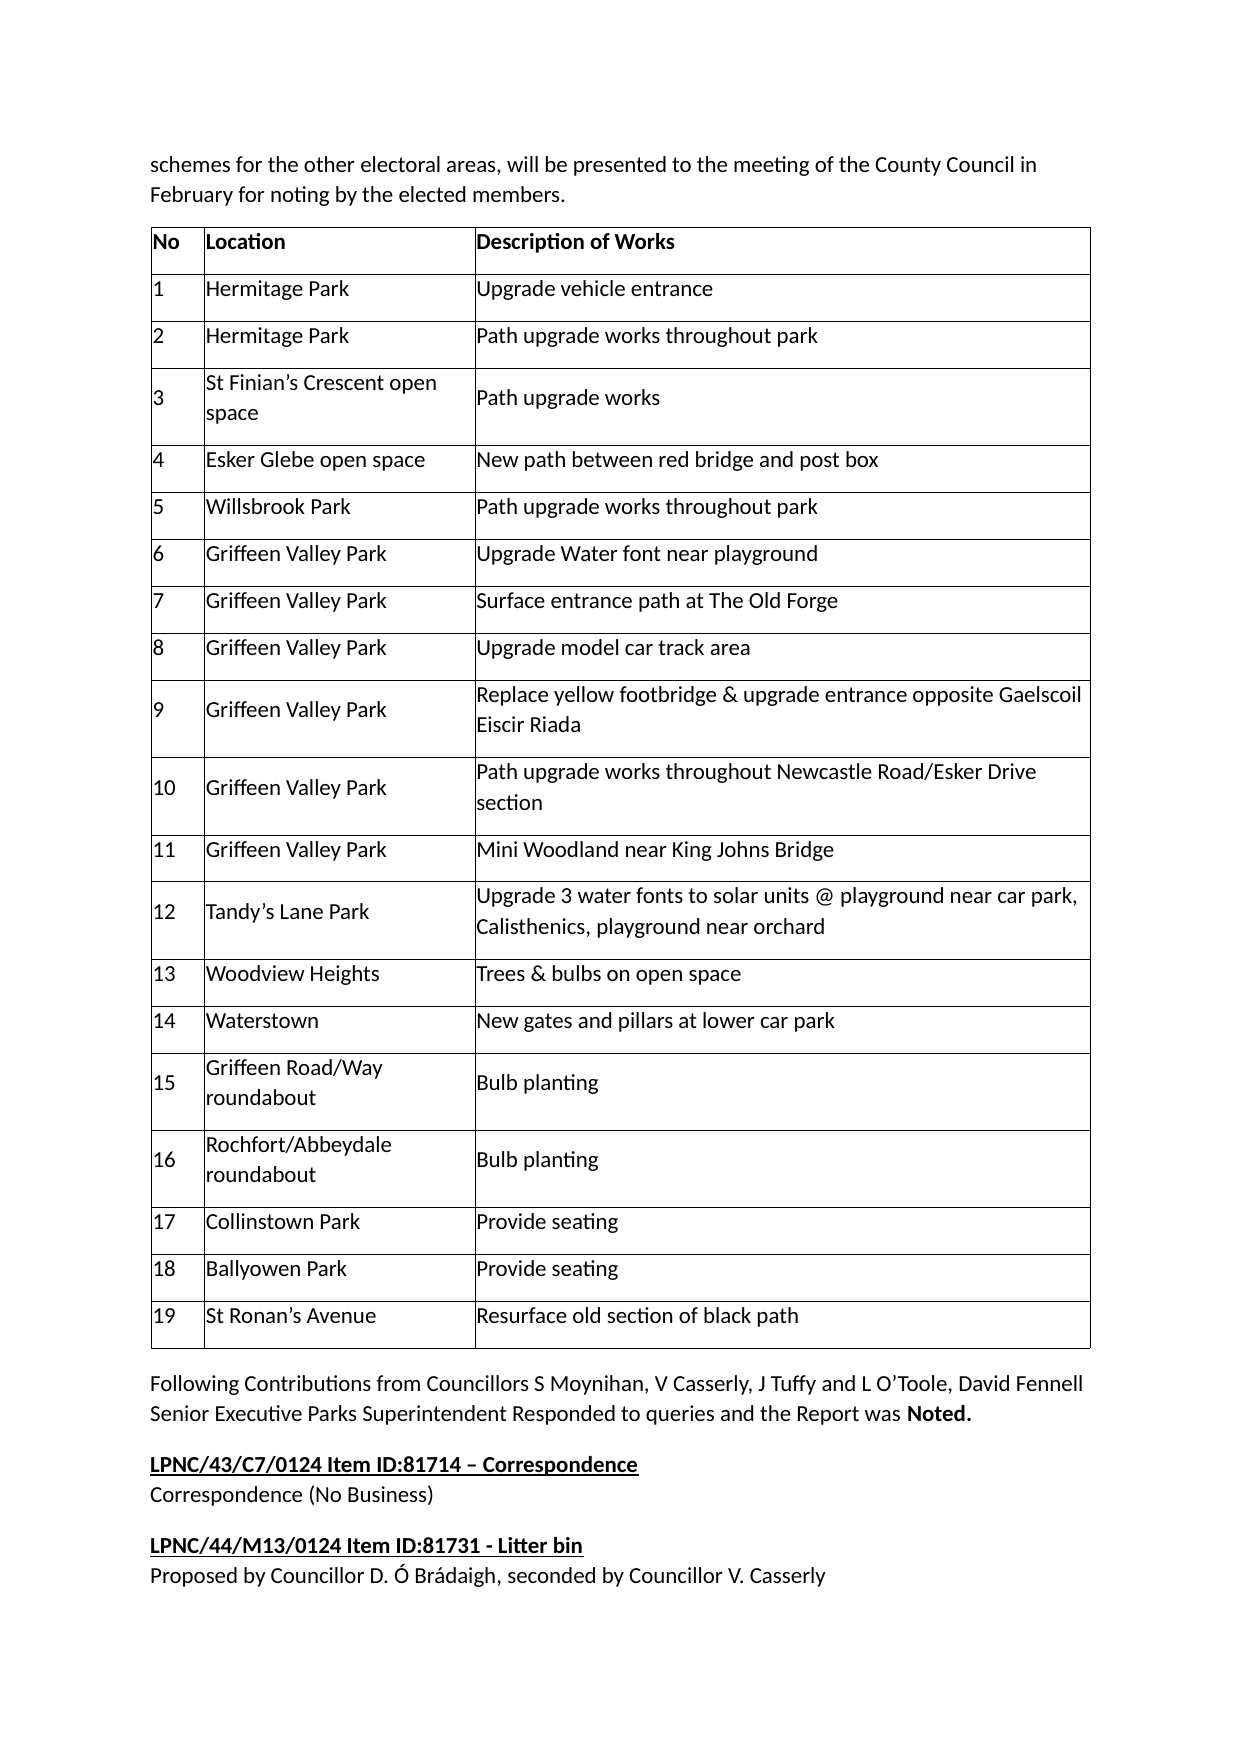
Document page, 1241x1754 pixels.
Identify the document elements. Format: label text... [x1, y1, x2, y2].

table_cell 7 [152, 587, 204, 633]
table_cell Trees & bulbs on open space [476, 960, 1090, 1006]
table_cell 18 [152, 1255, 204, 1301]
table_cell 13 [152, 960, 204, 1006]
table_header Description of Works [476, 228, 1090, 274]
table_cell Rochfort/Abbeydale roundabout [205, 1131, 475, 1207]
table_cell 17 [152, 1208, 204, 1254]
table_cell Griffeen Valley Park [205, 634, 475, 680]
table_cell 5 [152, 493, 204, 539]
table_cell Path upgrade works throughout park [476, 322, 1090, 368]
table_cell Provide seating [476, 1208, 1090, 1254]
table_cell Waterstown [205, 1007, 475, 1053]
table_cell 10 [152, 758, 204, 834]
table_cell Replace yellow footbridge & upgrade entrance opposite Gaelscoil Eiscir Riada [476, 681, 1090, 757]
table_cell 9 [152, 681, 204, 757]
table_cell Collinstown Park [205, 1208, 475, 1254]
table_cell Bulb planting [476, 1131, 1090, 1207]
table_cell Griffeen Valley Park [205, 681, 475, 757]
table_cell St Finian’s Crescent open space [205, 369, 475, 445]
subtitle LPNC/43/C7/0124 Item ID:81714 – Correspondence [150, 1450, 1090, 1478]
table_cell Path upgrade works throughout Newcastle Road/Esker Drive section [476, 758, 1090, 834]
subtitle Following Contributions from Councillors S Moynihan, V Casserly, J Tuffy and L O’Toole, David Fennell Senior Executive Parks Superintendent Responded to queries and the Report was Noted. [150, 1369, 1090, 1427]
table_cell 6 [152, 540, 204, 586]
table_cell Griffeen Valley Park [205, 540, 475, 586]
table_cell Hermitage Park [205, 275, 475, 321]
table_cell Esker Glebe open space [205, 446, 475, 492]
table_cell 8 [152, 634, 204, 680]
table_cell Griffeen Valley Park [205, 836, 475, 881]
table_cell Griffeen Valley Park [205, 758, 475, 834]
table_cell Mini Woodland near King Johns Bridge [476, 836, 1090, 881]
text Proposed by Councillor D. Ó Brádaigh, seconded by Councillor V. Casserly [150, 1562, 1090, 1590]
table_cell 2 [152, 322, 204, 368]
table_cell New gates and pillars at lower car park [476, 1007, 1090, 1053]
table_header No [152, 228, 204, 274]
table_cell New path between red bridge and post box [476, 446, 1090, 492]
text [150, 150, 1090, 208]
table_cell Willsbrook Park [205, 493, 475, 539]
table_cell Griffeen Valley Park [205, 587, 475, 633]
table_cell 4 [152, 446, 204, 492]
table_cell Tandy’s Lane Park [205, 882, 475, 959]
table_cell Woodview Heights [205, 960, 475, 1006]
table_cell 3 [152, 369, 204, 445]
table_cell 19 [152, 1302, 204, 1348]
table_cell 15 [152, 1054, 204, 1130]
table_cell Ballyowen Park [205, 1255, 475, 1301]
text Correspondence (No Business) [150, 1480, 1090, 1508]
table_cell 1 [152, 275, 204, 321]
subtitle LPNC/44/M13/0124 Item ID:81731 - Litter bin [150, 1531, 1090, 1559]
table_cell Path upgrade works throughout park [476, 493, 1090, 539]
table_cell Griffeen Road/Way roundabout [205, 1054, 475, 1130]
table_cell 11 [152, 836, 204, 881]
table_cell Upgrade model car track area [476, 634, 1090, 680]
table_cell Resurface old section of black path [476, 1302, 1090, 1348]
table_cell 12 [152, 882, 204, 959]
table_cell Surface entrance path at The Old Forge [476, 587, 1090, 633]
table_cell 16 [152, 1131, 204, 1207]
table_cell Provide seating [476, 1255, 1090, 1301]
table_cell Upgrade 3 water fonts to solar units @ playground near car park, Calisthenics, playground near orchard [476, 882, 1090, 959]
table_cell Bulb planting [476, 1054, 1090, 1130]
table_cell Hermitage Park [205, 322, 475, 368]
table_cell Upgrade Water font near playground [476, 540, 1090, 586]
table_header Location [205, 228, 475, 274]
table_cell Path upgrade works [476, 369, 1090, 445]
table_cell St Ronan’s Avenue [205, 1302, 475, 1348]
table_cell 14 [152, 1007, 204, 1053]
table_cell Upgrade vehicle entrance [476, 275, 1090, 321]
